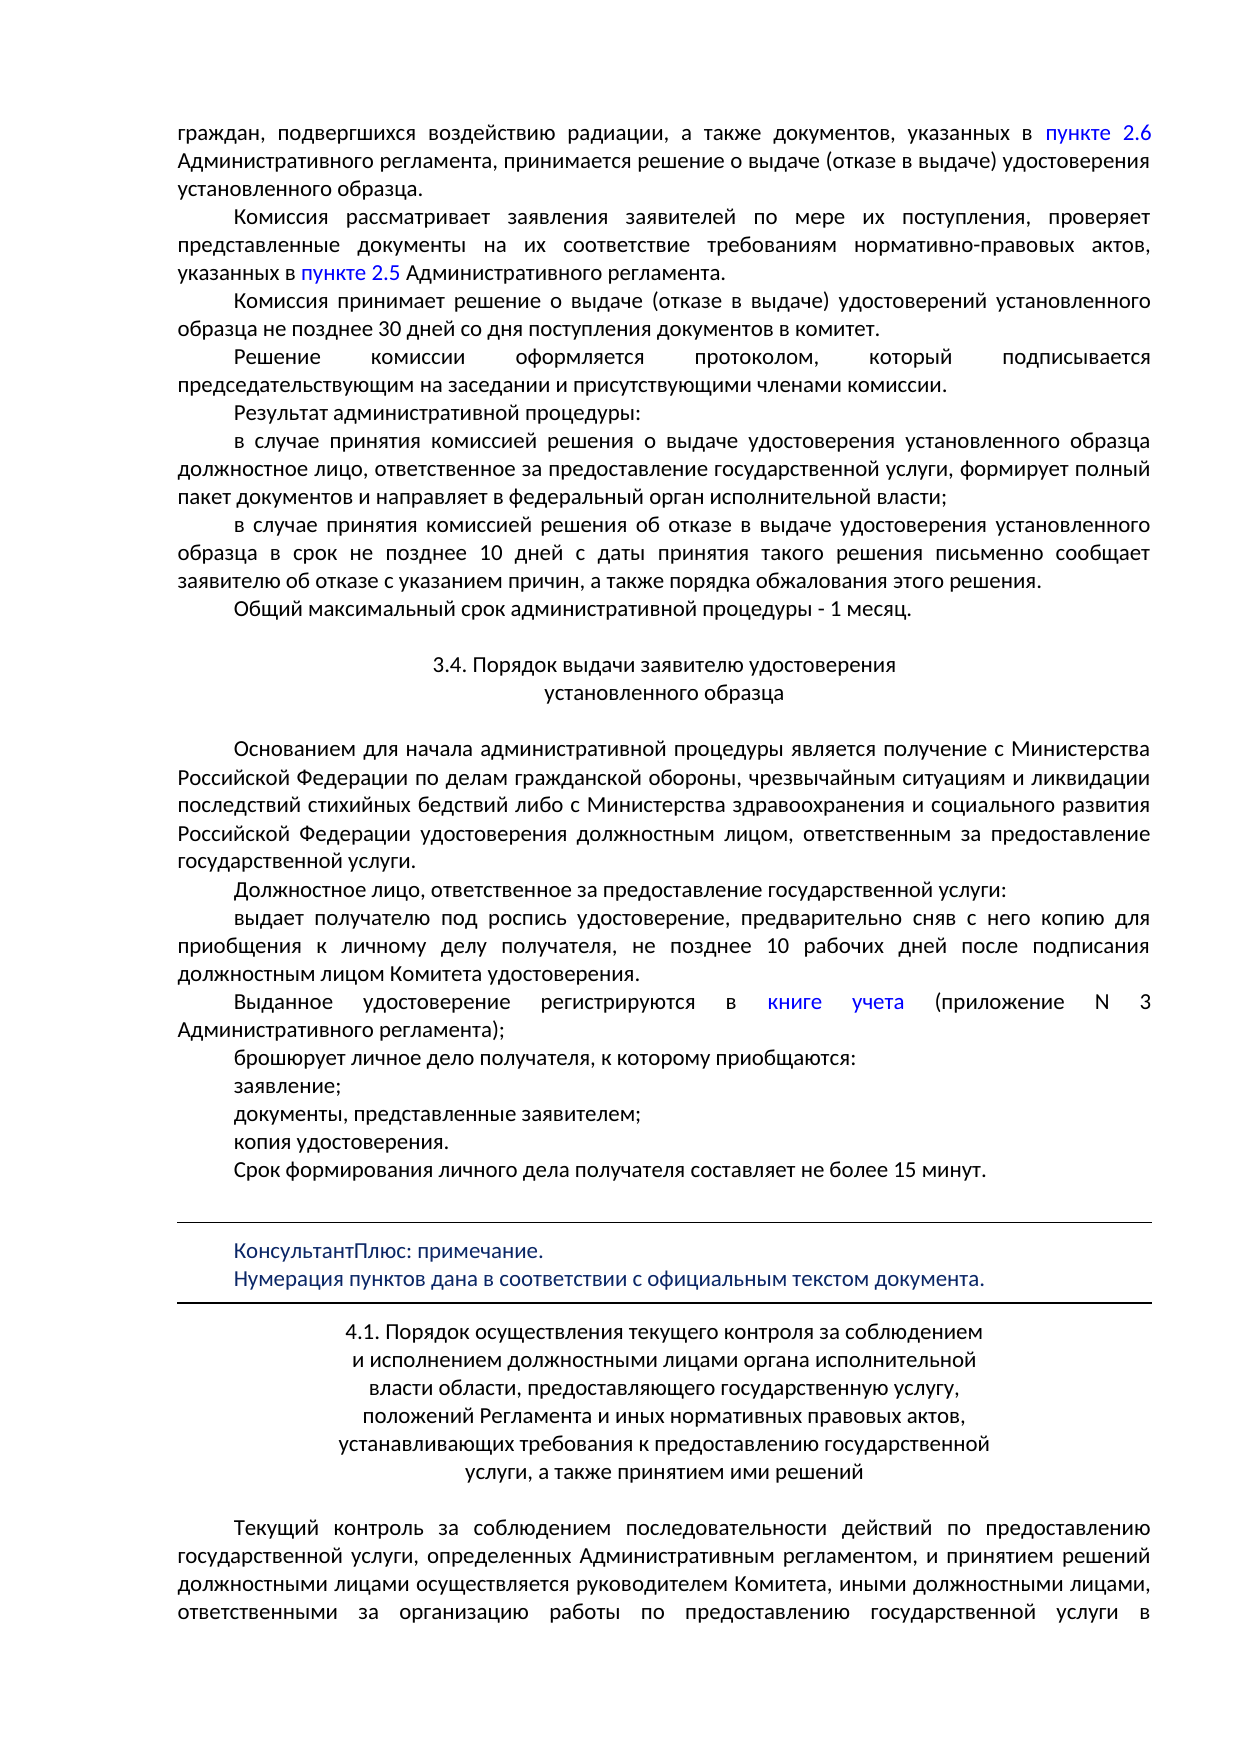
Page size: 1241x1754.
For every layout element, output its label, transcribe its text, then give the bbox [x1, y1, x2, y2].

text 3.4. Порядок выдачи заявителю удостоверения [177, 651, 1152, 678]
text в случае принятия комиссией решения об отказе в выдаче удостоверения установленного образца в срок не позднее 10 дней с даты принятия такого решения письменно сообщает заявителю об отказе с указанием причин, а также порядка обжалования этого решения. [177, 510, 1152, 594]
text устанавливающих требования к предоставлению государственной [177, 1429, 1152, 1457]
text услуги, а также принятием ими решений [177, 1457, 1152, 1485]
text документы, представленные заявителем; [177, 1099, 1152, 1127]
text Комиссия принимает решение о выдаче (отказе в выдаче) удостоверений установленного образца не позднее 30 дней со дня поступления документов в комитет. [177, 286, 1152, 342]
text власти области, предоставляющего государственную услугу, [177, 1373, 1152, 1401]
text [177, 1513, 1152, 1625]
text установленного образца [177, 678, 1152, 707]
text копия удостоверения. [177, 1127, 1152, 1155]
text Результат административной процедуры: [177, 398, 1152, 426]
text 4.1. Порядок осуществления текущего контроля за соблюдением [177, 1317, 1152, 1345]
text Должностное лицо, ответственное за предоставление государственной услуги: [177, 875, 1152, 903]
text выдает получателю под роспись удостоверение, предварительно сняв с него копию для приобщения к личному делу получателя, не позднее 10 рабочих дней после подписания должностным лицом Комитета удостоверения. [177, 903, 1152, 987]
text Решение комиссии оформляется протоколом, который подписывается председательствующим на заседании и присутствующими членами комиссии. [177, 342, 1152, 398]
text положений Регламента и иных нормативных правовых актов, [177, 1401, 1152, 1429]
text заявление; [177, 1071, 1152, 1099]
text Комиссия рассматривает заявления заявителей по мере их поступления, проверяет представленные документы на их соответствие требованиям нормативно-правовых актов, указанных в пункте 2.5 Административного регламента. [177, 202, 1152, 286]
text Нумерация пунктов дана в соответствии с официальным текстом документа. [177, 1264, 1152, 1292]
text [177, 118, 1152, 202]
text Выданное удостоверение регистрируются в книге учета (приложение N 3 Административного регламента); [177, 987, 1152, 1043]
text КонсультантПлюс: примечание. [177, 1236, 1152, 1264]
text Основанием для начала административной процедуры является получение с Министерства Российской Федерации по делам гражданской обороны, чрезвычайным ситуациям и ликвидации последствий стихийных бедствий либо с Министерства здравоохранения и социального развития Российской Федерации удостоверения должностным лицом, ответственным за предоставление государственной услуги. [177, 734, 1152, 875]
text Срок формирования личного дела получателя составляет не более 15 минут. [177, 1155, 1152, 1183]
text и исполнением должностными лицами органа исполнительной [177, 1345, 1152, 1373]
text брошюрует личное дело получателя, к которому приобщаются: [177, 1043, 1152, 1071]
text Общий максимальный срок административной процедуры - 1 месяц. [177, 594, 1152, 622]
text в случае принятия комиссией решения о выдаче удостоверения установленного образца должностное лицо, ответственное за предоставление государственной услуги, формирует полный пакет документов и направляет в федеральный орган исполнительной власти; [177, 426, 1152, 510]
